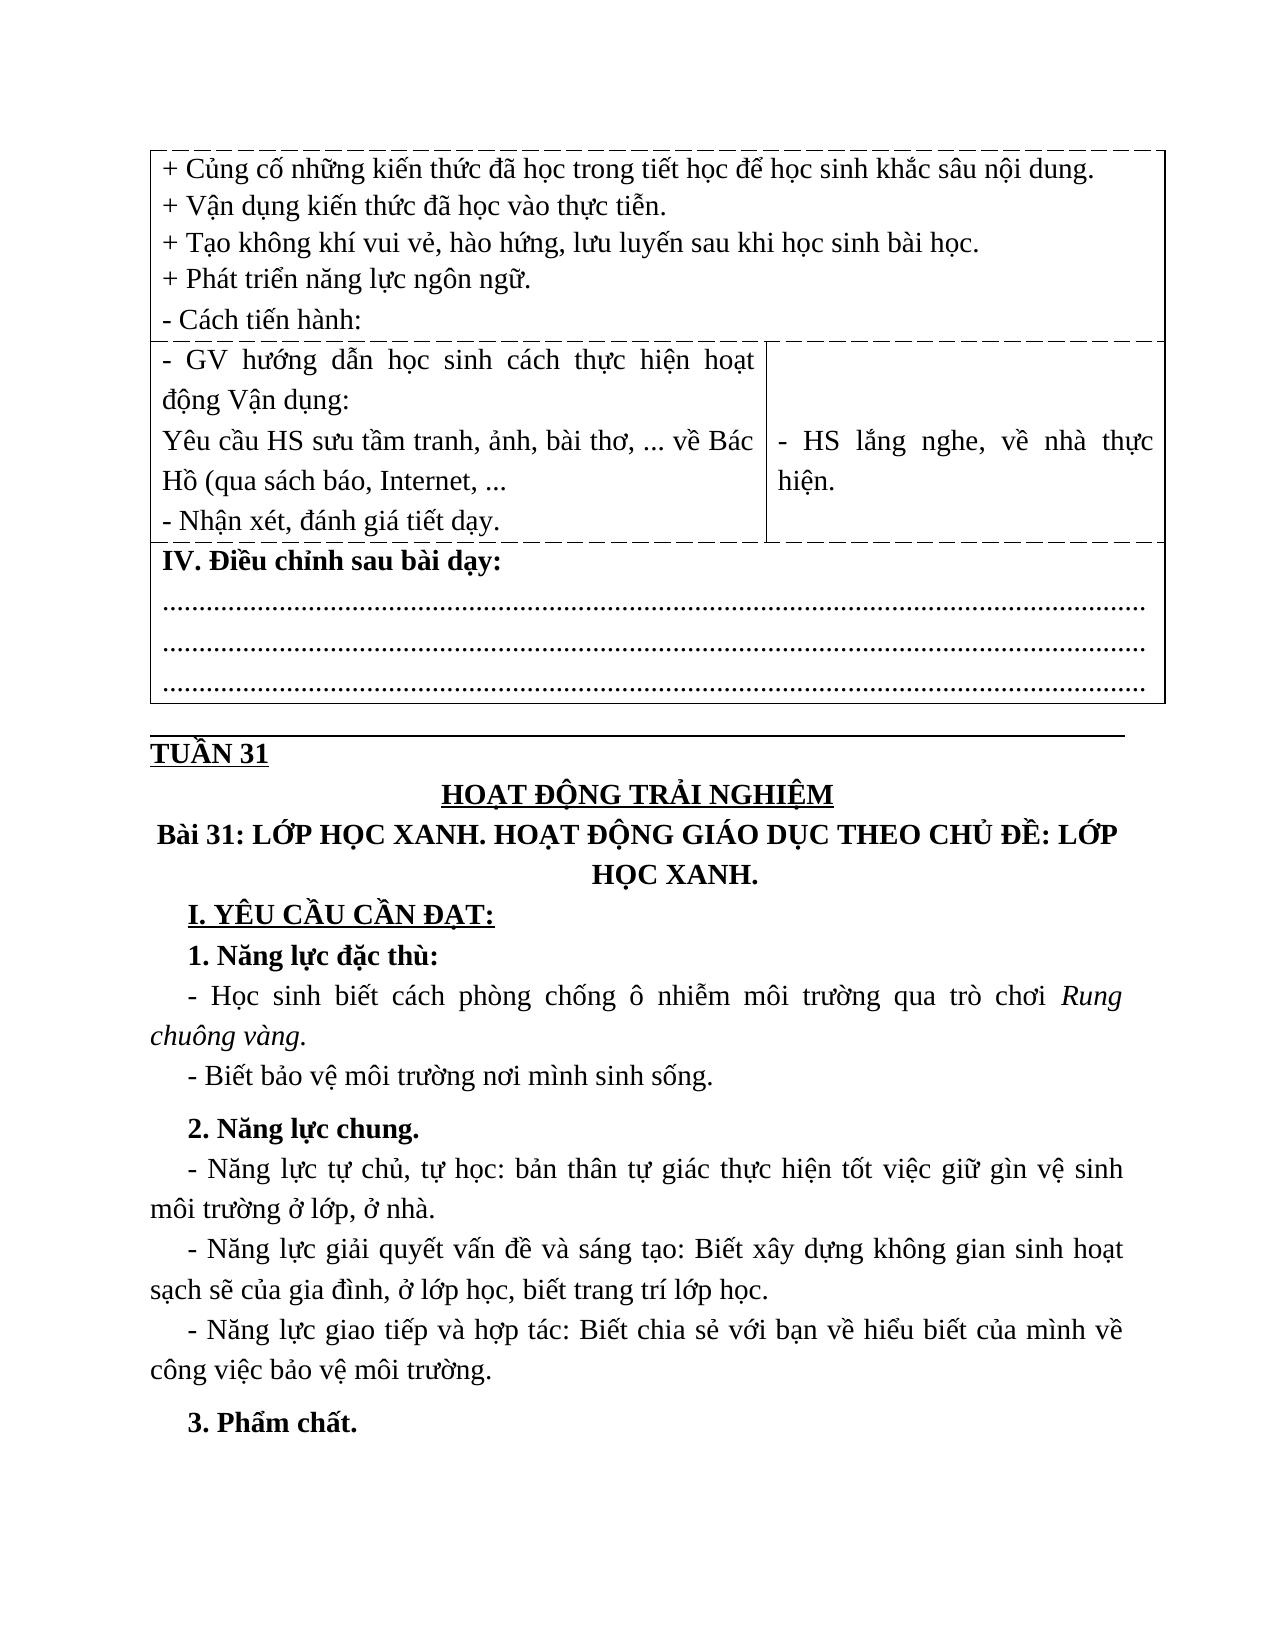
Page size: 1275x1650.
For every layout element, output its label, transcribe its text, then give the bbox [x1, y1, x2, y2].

text Bài 31: LỚP HỌC XANH. HOẠT ĐỘNG GIÁO DỤC THEO CHỦ ĐỀ: LỚP HỌC XANH. [150, 817, 1125, 891]
text - Năng lực tự chủ, tự học: bản thân tự giác thực hiện tốt việc giữ gìn vệ sinh môi trường ở lớp, ở nhà. [150, 1151, 1125, 1225]
text - Học sinh biết cách phòng chống ô nhiễm môi trường qua trò chơi Rung chuông vàng. [150, 978, 1125, 1052]
text TUẦN 31 [150, 737, 1125, 770]
text I. YÊU CẦU CẦN ĐẠT: [150, 897, 1125, 931]
text HOẠT ĐỘNG TRẢI NGHIỆM [150, 777, 1125, 810]
table_cell - HS lắng nghe, về nhà thực hiện. [767, 341, 1164, 542]
text 2. Năng lực chung. [150, 1111, 1125, 1144]
table_cell IV. Điều chỉnh sau bài dạy: ....................................................................................................................................... ....................................................................................................................................... ....................................................................................................................................... [151, 542, 1164, 703]
table_cell - GV hướng dẫn học sinh cách thực hiện hoạt động Vận dụng: Yêu cầu HS sưu tầm tranh, ảnh, bài thơ, ... về Bác Hồ (qua sách báo, Internet, ... - Nhận xét, đánh giá tiết dạy. [151, 341, 766, 542]
text 1. Năng lực đặc thù: [150, 938, 1125, 971]
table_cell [151, 150, 1164, 341]
text - Năng lực giao tiếp và hợp tác: Biết chia sẻ với bạn về hiểu biết của mình về công việc bảo vệ môi trường. [150, 1312, 1125, 1386]
text - Biết bảo vệ môi trường nơi mình sinh sống. [150, 1058, 1125, 1092]
text - Năng lực giải quyết vấn đề và sáng tạo: Biết xây dựng không gian sinh hoạt sạch sẽ của gia đình, ở lớp học, biết trang trí lớp học. [150, 1232, 1125, 1305]
text 3. Phẩm chất. [150, 1405, 1125, 1438]
